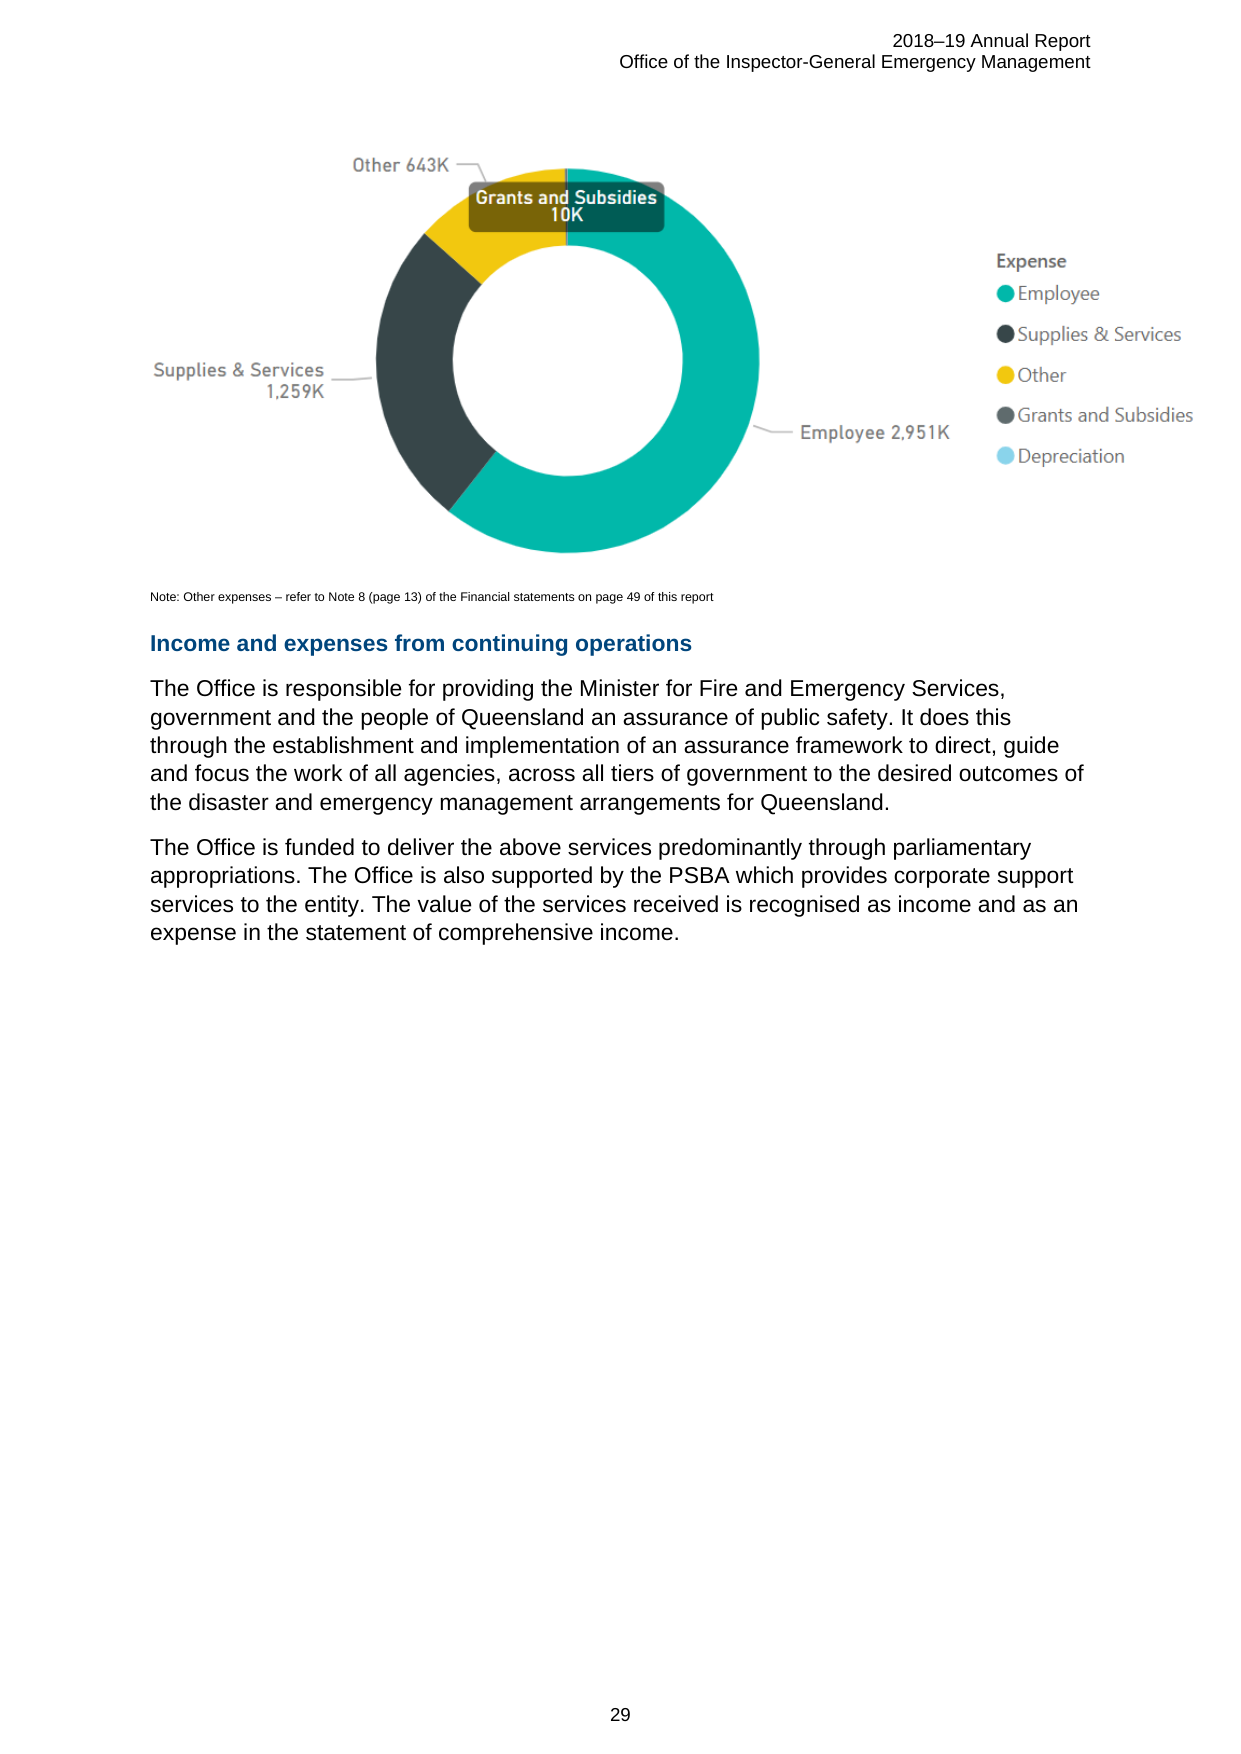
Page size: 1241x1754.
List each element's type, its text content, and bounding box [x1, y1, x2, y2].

text The Office is funded to deliver the above services predominantly through parliamentary appropriations. The Office is also supported by the PSBA which provides corporate support services to the entity. The value of the services received is recognised as income and as an expense in the statement of comprehensive income. [150, 834, 1090, 946]
text Note: Other expenses – refer to Note 8 (page 13) of the Financial statements on page 49 of this report [150, 589, 1090, 604]
picture [135, 118, 1198, 563]
text The Office is responsible for providing the Minister for Fire and Emergency Services, government and the people of Queensland an assurance of public safety. It does this through the establishment and implementation of an assurance framework to direct, guide and focus the work of all agencies, across all tiers of government to the desired outcomes of the disaster and emergency management arrangements for Queensland. [150, 675, 1090, 815]
text Income and expenses from continuing operations [150, 630, 1090, 656]
